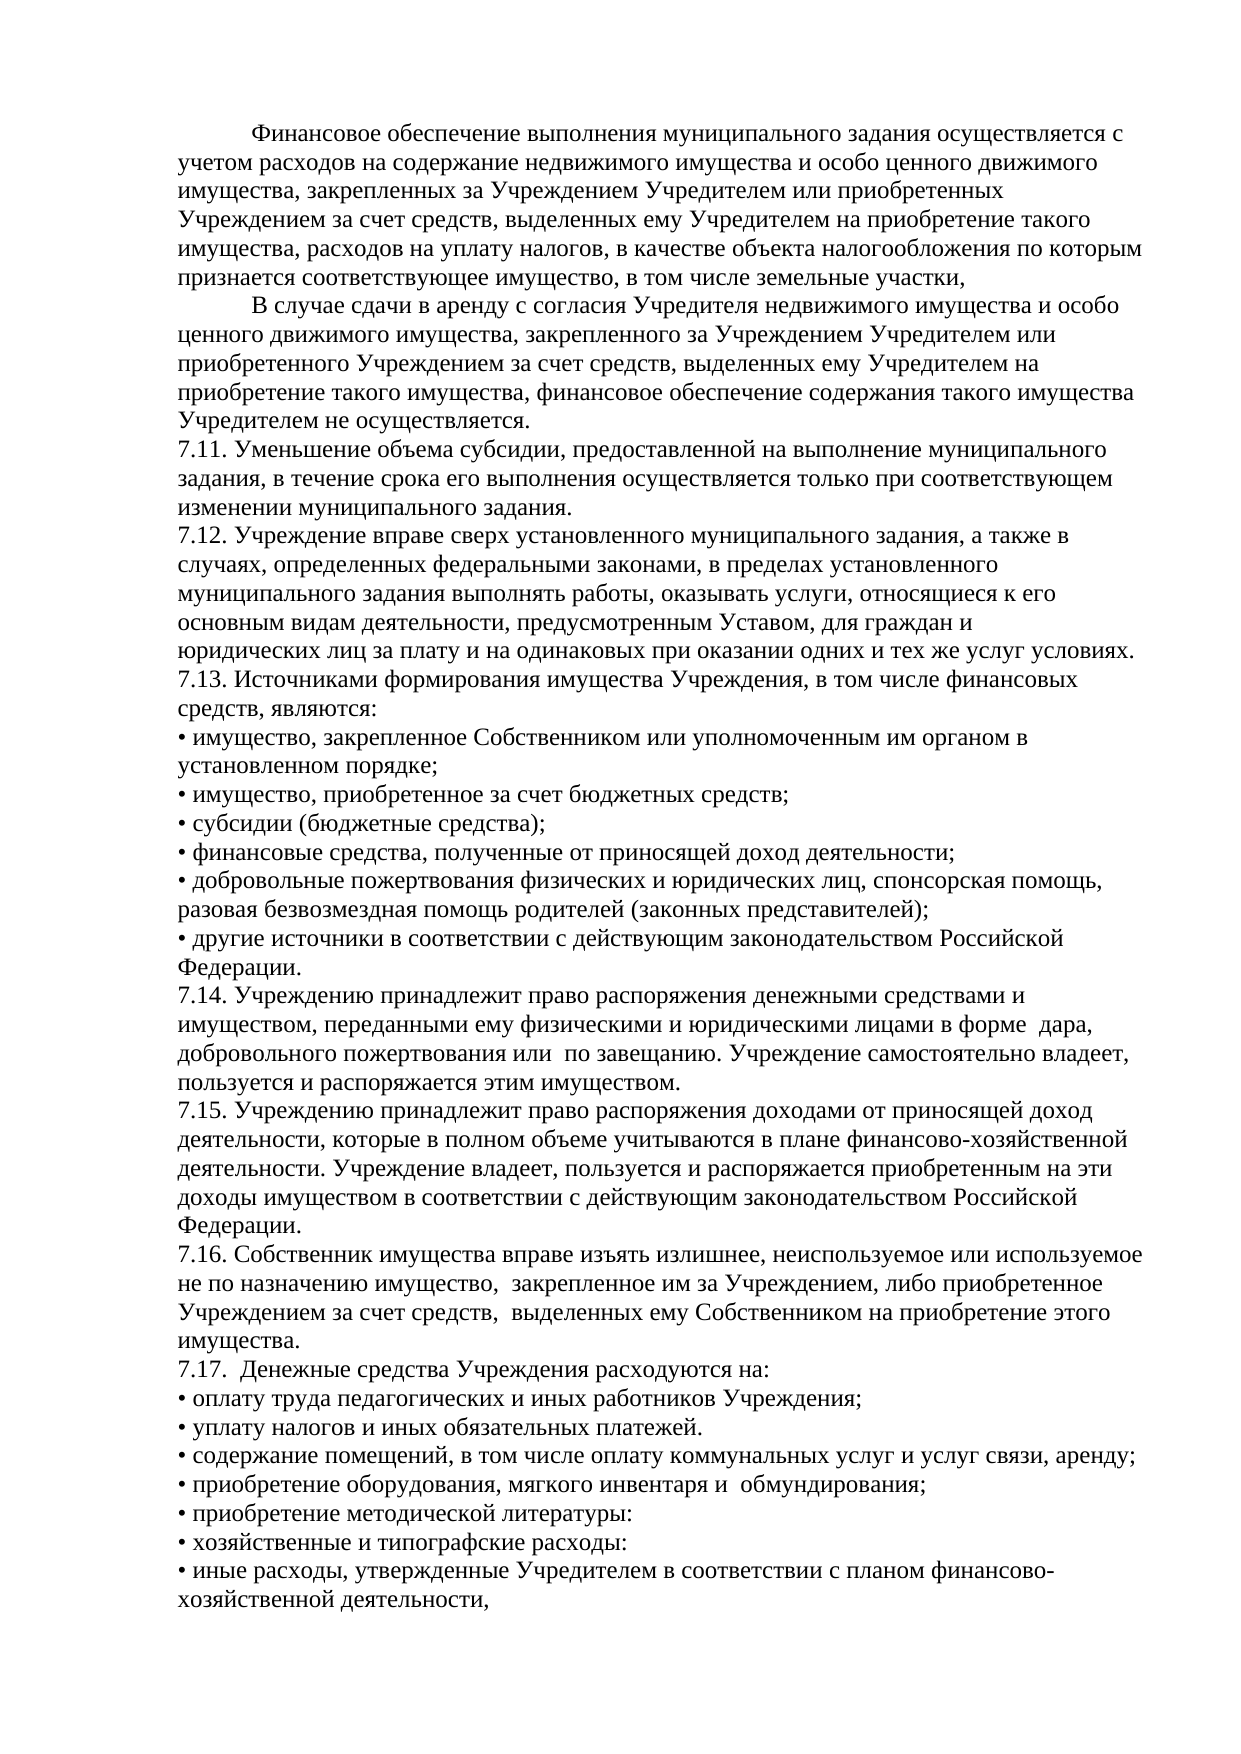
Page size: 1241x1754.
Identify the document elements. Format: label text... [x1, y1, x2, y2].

text • оплату труда педагогических и иных работников Учреждения; [177, 1383, 1152, 1412]
text • содержание помещений, в том числе оплату коммунальных услуг и услуг связи, аренду; [177, 1441, 1152, 1469]
text • приобретение методической литературы: [177, 1498, 1152, 1527]
text • другие источники в соответствии с действующим законодательством Российской Федерации. [177, 923, 1152, 981]
text • уплату налогов и иных обязательных платежей. [177, 1412, 1152, 1441]
text 7.14. Учреждению принадлежит право распоряжения денежными средствами и имуществом, переданными ему физическими и юридическими лицами в форме дара, добровольного пожертвования или по завещанию. Учреждение самостоятельно владеет, пользуется и распоряжается этим имуществом. [177, 981, 1152, 1096]
text 7.16. Собственник имущества вправе изъять излишнее, неиспользуемое или используемое не по назначению имущество, закрепленное им за Учреждением, либо приобретенное Учреждением за счет средств, выделенных ему Собственником на приобретение этого имущества. [177, 1239, 1152, 1354]
text 7.12. Учреждение вправе сверх установленного муниципального задания, а также в случаях, определенных федеральными законами, в пределах установленного муниципального задания выполнять работы, оказывать услуги, относящиеся к его основным видам деятельности, предусмотренным Уставом, для граждан и [177, 521, 1152, 636]
text • хозяйственные и типографские расходы: [177, 1527, 1152, 1556]
text 7.13. Источниками формирования имущества Учреждения, в том числе финансовых средств, являются: [177, 664, 1152, 722]
text 7.17. Денежные средства Учреждения расходуются на: [177, 1354, 1152, 1383]
text 7.11. Уменьшение объема субсидии, предоставленной на выполнение муниципального задания, в течение срока его выполнения осуществляется только при соответствующем изменении муниципального задания. [177, 434, 1152, 521]
text • добровольные пожертвования физических и юридических лиц, спонсорская помощь, разовая безвозмездная помощь родителей (законных представителей); [177, 866, 1152, 923]
text 7.15. Учреждению принадлежит право распоряжения доходами от приносящей доход деятельности, которые в полном объеме учитываются в плане финансово-хозяйственной деятельности. Учреждение владеет, пользуется и распоряжается приобретенным на эти доходы имуществом в соответствии с действующим законодательством Российской Федерации. [177, 1096, 1152, 1239]
text • имущество, приобретенное за счет бюджетных средств; [177, 779, 1152, 808]
text • субсидии (бюджетные средства); [177, 808, 1152, 837]
text • финансовые средства, полученные от приносящей доход деятельности; [177, 837, 1152, 866]
text • приобретение оборудования, мягкого инвентаря и обмундирования; [177, 1469, 1152, 1498]
text • иные расходы, утвержденные Учредителем в соответствии с планом финансово-хозяйственной деятельности, [177, 1556, 1152, 1613]
text ﻿юридических лиц за плату и на одинаковых при оказании одних и тех же услуг условиях. [177, 636, 1152, 664]
text • имущество, закрепленное Собственником или уполномоченным им органом в установленном порядке; [177, 722, 1152, 779]
text Финансовое обеспечение выполнения муниципального задания осуществляется с учетом расходов на содержание недвижимого имущества и особо ценного движимого имущества, закрепленных за Учреждением Учредителем или приобретенных Учреждением за счет средств, выделенных ему Учредителем на приобретение такого имущества, расходов на уплату налогов, в качестве объекта налогообложения по которым признается соответствующее имущество, в том числе земельные участки, [177, 118, 1152, 291]
text В случае сдачи в аренду с согласия Учредителя недвижимого имущества и особо ценного движимого имущества, закрепленного за Учреждением Учредителем или приобретенного Учреждением за счет средств, выделенных ему Учредителем на приобретение такого имущества, финансовое обеспечение содержания такого имущества Учредителем не осуществляется. [177, 291, 1152, 434]
